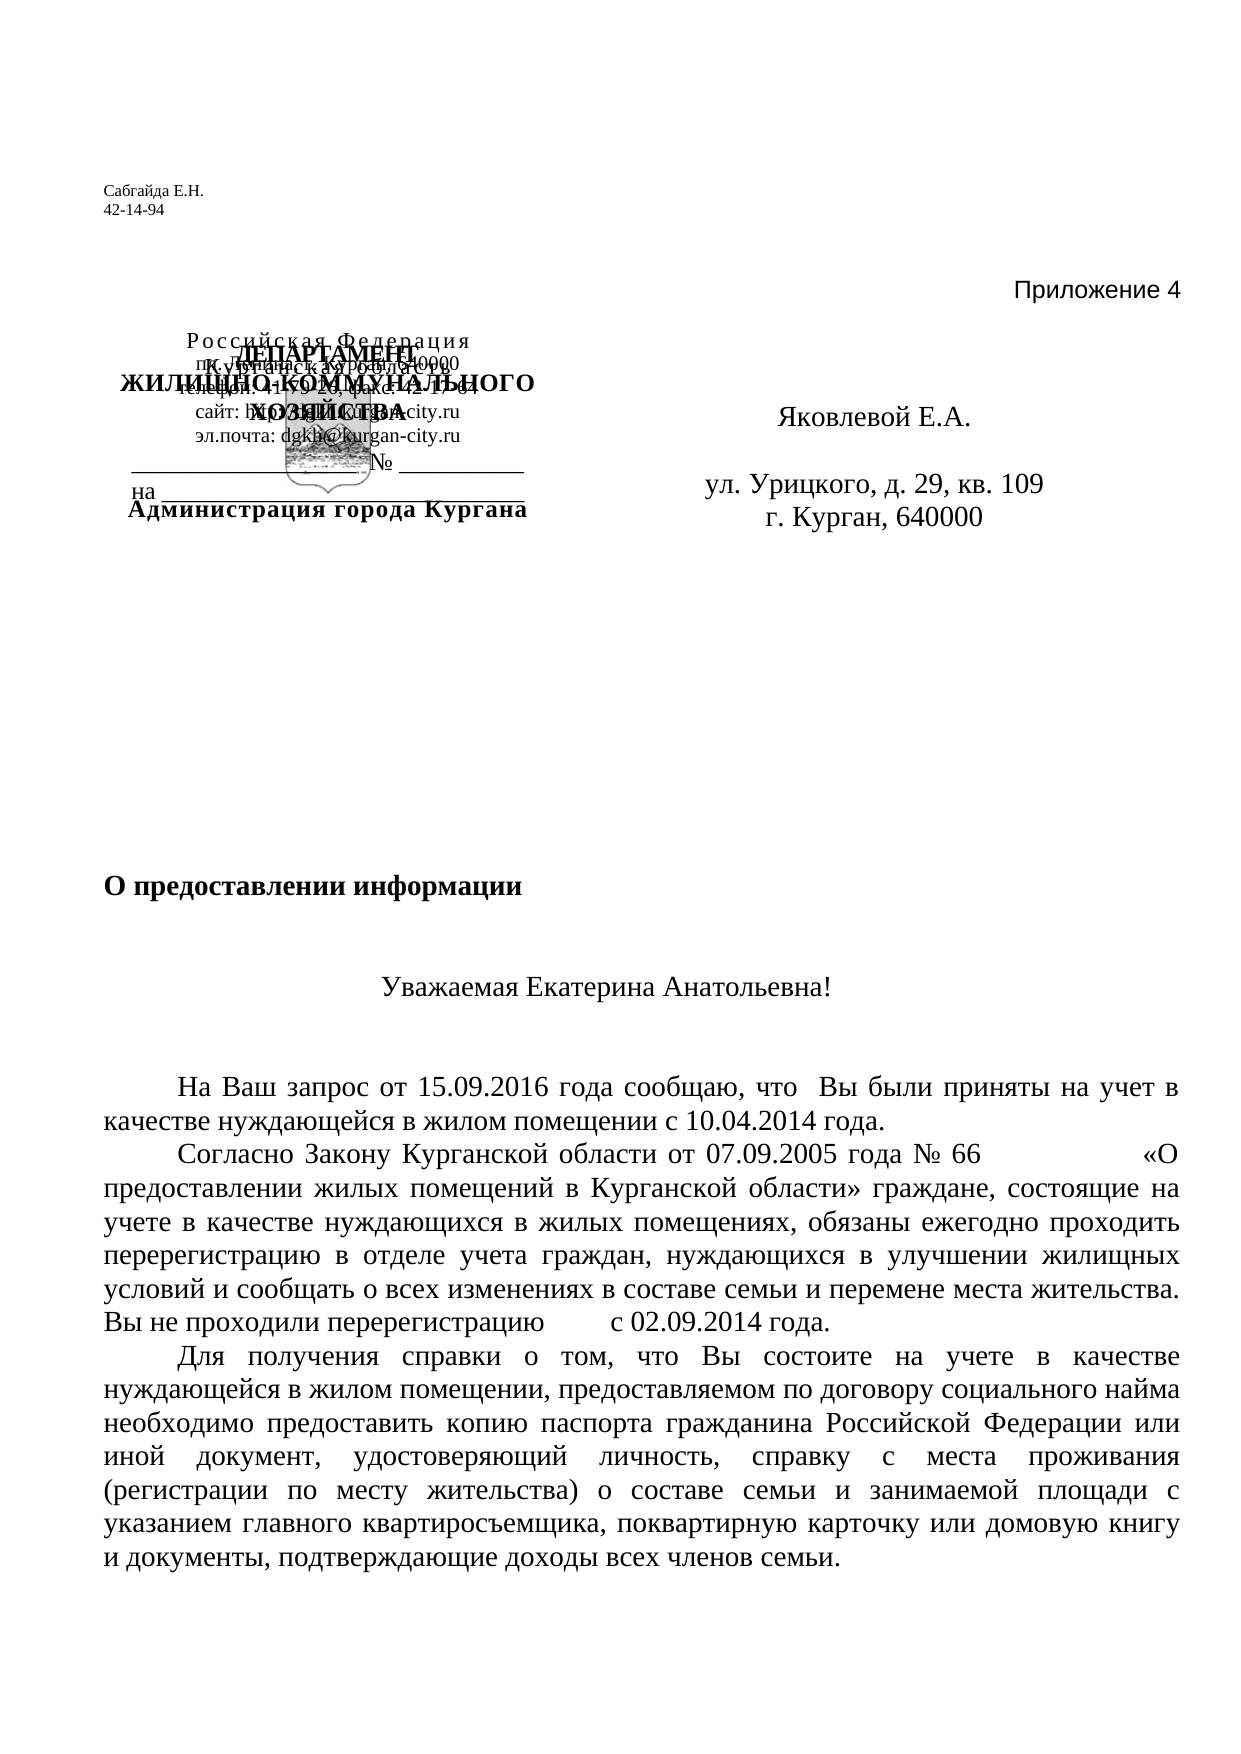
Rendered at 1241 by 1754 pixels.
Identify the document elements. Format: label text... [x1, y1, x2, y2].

text Согласно Закону Курганской области от 07.09.2005 года № 66 «О предоставлении жилых помещений в Курганской области» граждане, состоящие на учете в качестве нуждающихся в жилых помещениях, обязаны ежегодно проходить перерегистрацию в отделе учета граждан, нуждающихся в улучшении жилищных условий и сообщать о всех изменениях в составе семьи и перемене места жительства. Вы не проходили перерегистрацию с 02.09.2014 года. [103, 1137, 1181, 1338]
text Сабгайда Е.Н. [103, 180, 1181, 199]
text 42-14-94 [103, 199, 1181, 219]
text эл.почта: dgkh@kurgan-city.ru [102, 423, 553, 447]
text Администрация города Кургана [102, 505, 553, 523]
text На Ваш запрос от 15.09.2016 года сообщаю, что Вы были приняты на учет в качестве нуждающейся в жилом помещении с 10.04.2014 года. [103, 1069, 1181, 1137]
text Для получения справки о том, что Вы состоите на учете в качестве нуждающейся в жилом помещении, предоставляемом по договору социального найма необходимо предоставить копию паспорта гражданина Российской Федерации или иной документ, удостоверяющий личность, справку с места проживания (регистрации по месту жительства) о составе семьи и занимаемой площади с указанием главного квартиросъемщика, поквартирную карточку или домовую книгу и документы, подтверждающие доходы всех членов семьи. [103, 1338, 1181, 1573]
text пл. Ленина, г. Курган, 640000 [102, 351, 553, 375]
text О предоставлении информации [103, 868, 1181, 902]
text Приложение 4 [103, 275, 1181, 303]
text ул. Урицкого, д. 29, кв. 109 [553, 466, 1181, 499]
text __________________ № __________ [102, 447, 553, 476]
text г. Курган, 640000 [103, 499, 1181, 533]
text телефон: 41-79-26, факс: 42-17-64 [102, 375, 553, 399]
text сайт: http://dgkh.kurgan-city.ru [102, 399, 553, 423]
text Уважаемая Екатерина Анатольевна! [103, 969, 1181, 1002]
text на _____________________________ [102, 476, 553, 505]
text Яковлевой Е.А. [553, 399, 1181, 432]
